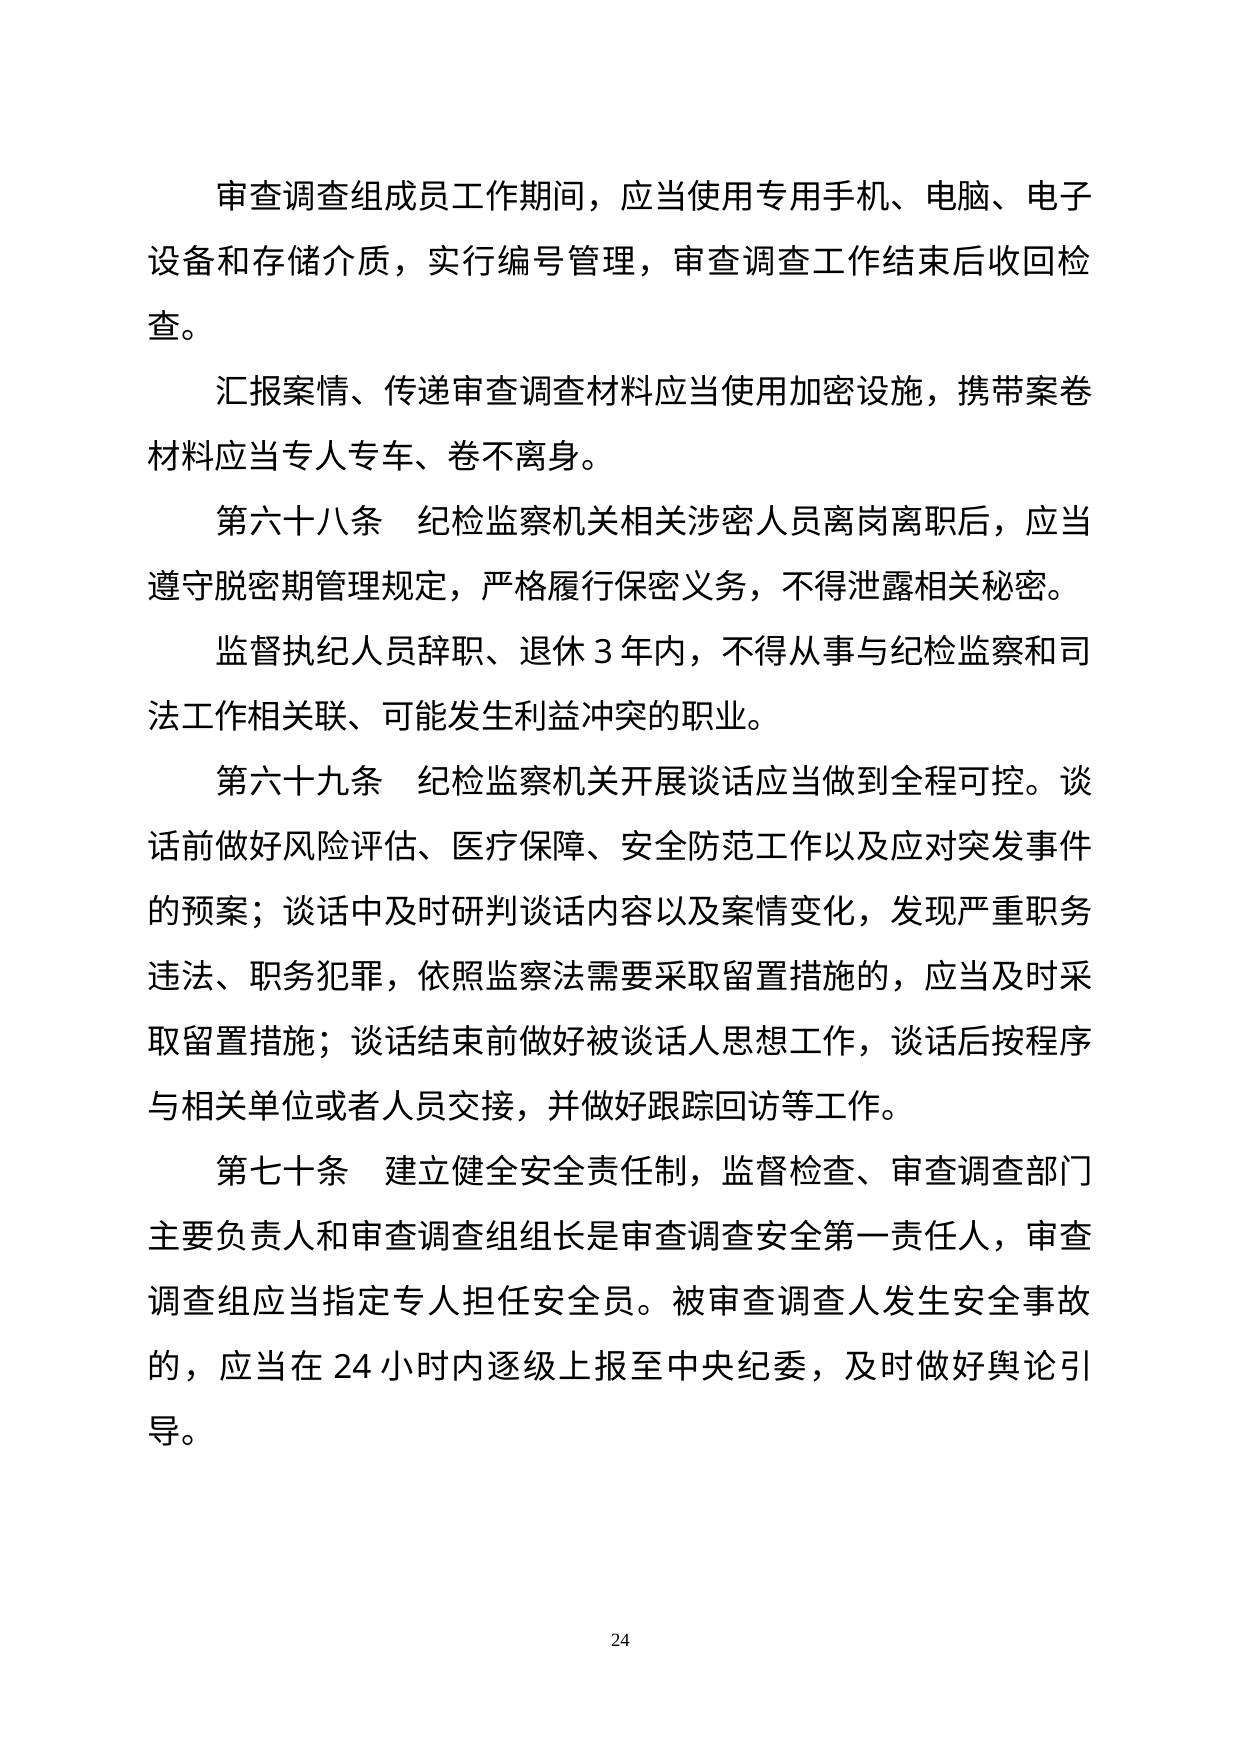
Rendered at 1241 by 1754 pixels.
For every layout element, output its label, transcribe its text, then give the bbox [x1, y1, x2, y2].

text 第七十条 建立健全安全责任制，监督检查、审查调查部门主要负责人和审查调查组组长是审查调查安全第一责任人，审查调查组应当指定专人担任安全员。被审查调查人发生安全事故的，应当在24小时内逐级上报至中央纪委，及时做好舆论引导。 [148, 1137, 1092, 1462]
text 汇报案情、传递审查调查材料应当使用加密设施，携带案卷材料应当专人专车、卷不离身。 [148, 357, 1092, 487]
text 审查调查组成员工作期间，应当使用专用手机、电脑、电子设备和存储介质，实行编号管理，审查调查工作结束后收回检查。 [148, 162, 1092, 357]
text 监督执纪人员辞职、退休3年内，不得从事与纪检监察和司法工作相关联、可能发生利益冲突的职业。 [148, 617, 1092, 747]
text 第六十八条 纪检监察机关相关涉密人员离岗离职后，应当遵守脱密期管理规定，严格履行保密义务，不得泄露相关秘密。 [148, 487, 1092, 617]
text 第六十九条 纪检监察机关开展谈话应当做到全程可控。谈话前做好风险评估、医疗保障、安全防范工作以及应对突发事件的预案；谈话中及时研判谈话内容以及案情变化，发现严重职务违法、职务犯罪，依照监察法需要采取留置措施的，应当及时采取留置措施；谈话结束前做好被谈话人思想工作，谈话后按程序与相关单位或者人员交接，并做好跟踪回访等工作。 [148, 747, 1092, 1137]
